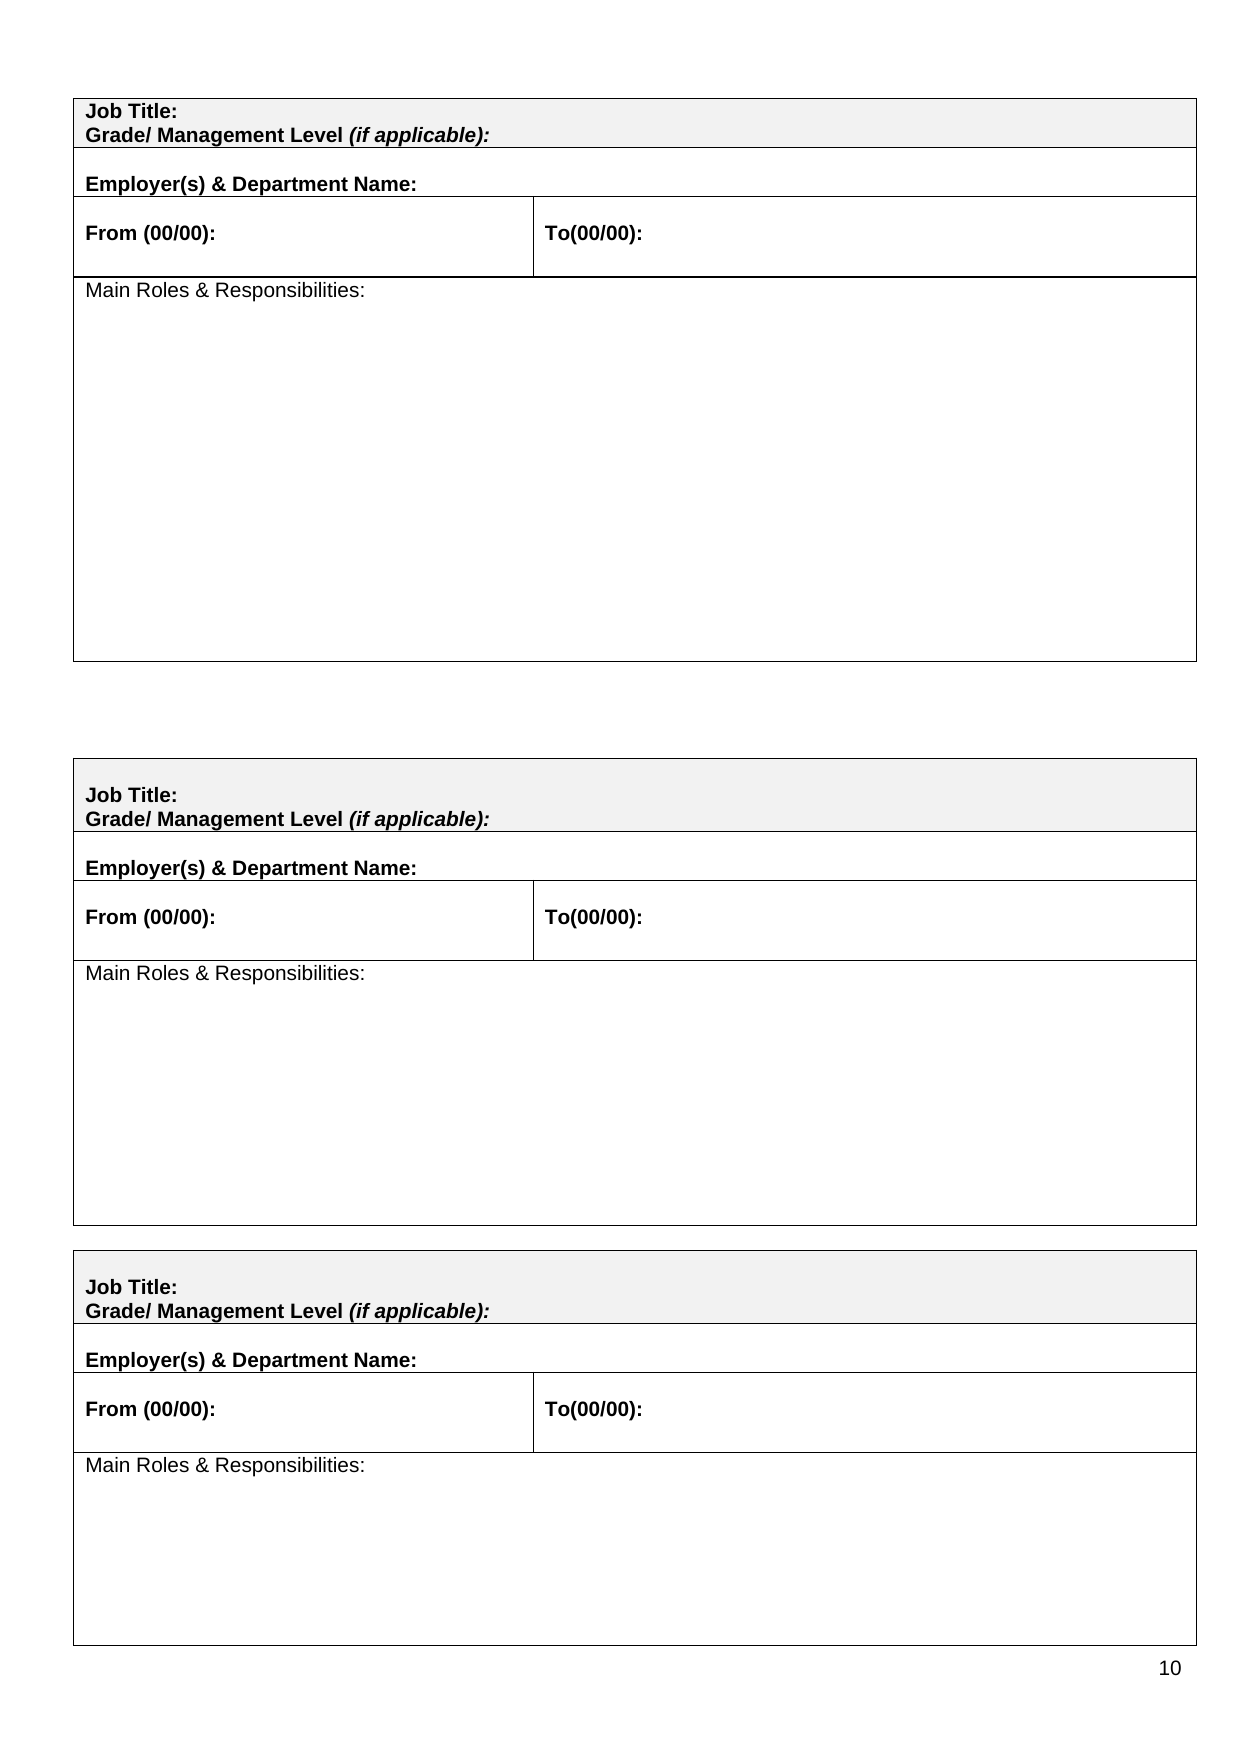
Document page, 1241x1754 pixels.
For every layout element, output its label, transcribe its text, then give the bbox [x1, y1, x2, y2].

table_cell Employer(s) & Department Name: [74, 832, 1196, 879]
table_cell To(00/00): [534, 1373, 1196, 1452]
table_cell To(00/00): [534, 197, 1196, 276]
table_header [74, 99, 1196, 147]
table_header Job Title: Grade/ Management Level (if applicable): [74, 759, 1196, 831]
table_cell Main Roles & Responsibilities: [74, 961, 1196, 1225]
table_cell Employer(s) & Department Name: [74, 148, 1196, 196]
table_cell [74, 1453, 1196, 1645]
table_cell Employer(s) & Department Name: [74, 1324, 1196, 1372]
table_cell From (00/00): [74, 1373, 533, 1452]
table_header Job Title: Grade/ Management Level (if applicable): [74, 1251, 1196, 1323]
table_cell Main Roles & Responsibilities: [74, 278, 1196, 661]
table_cell To(00/00): [534, 881, 1196, 960]
table_cell From (00/00): [74, 197, 533, 276]
table_cell From (00/00): [74, 881, 533, 960]
